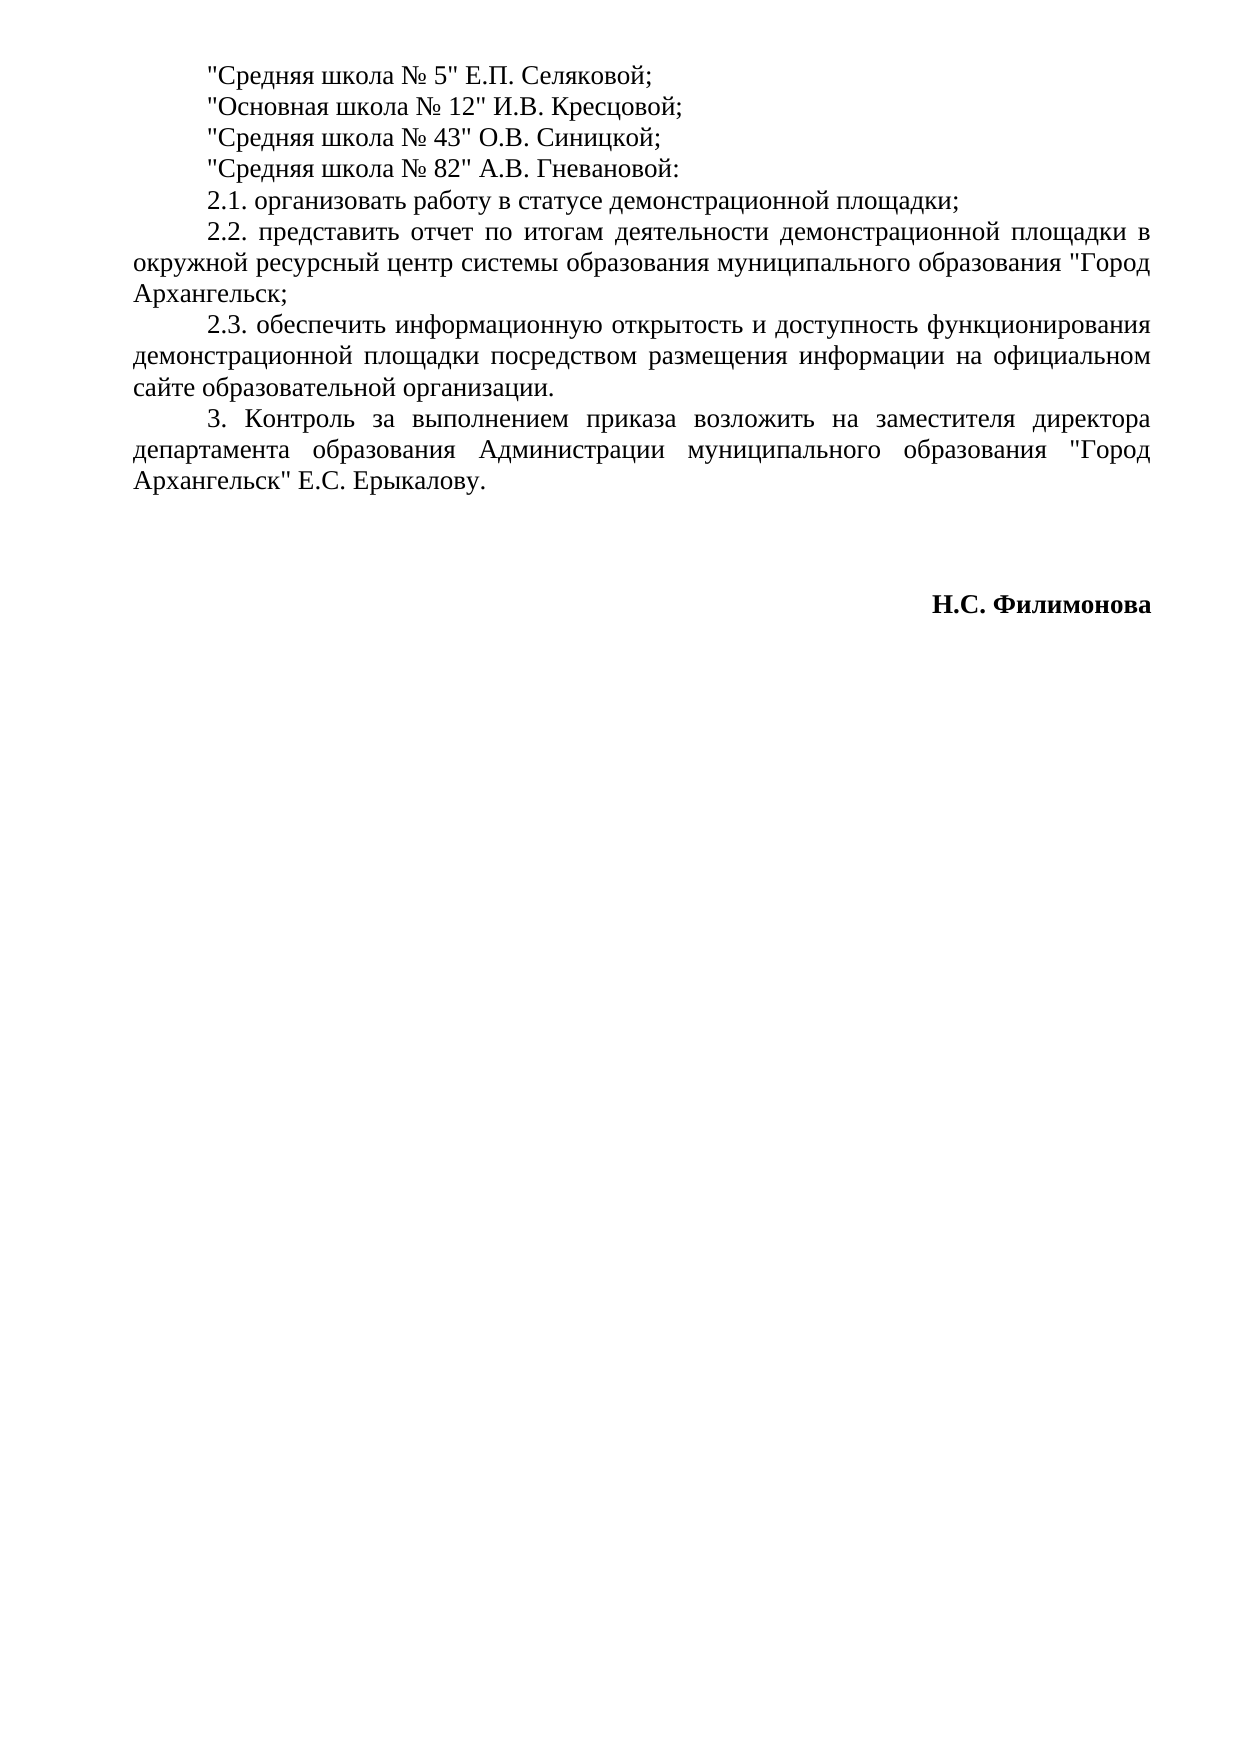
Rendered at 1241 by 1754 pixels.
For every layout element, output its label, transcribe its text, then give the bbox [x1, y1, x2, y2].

text 3. Контроль за выполнением приказа возложить на заместителя директора департамента образования Администрации муниципального образования "Город Архангельск" Е.С. Ерыкалову. [133, 402, 1152, 495]
text "Основная школа № 12" И.В. Кресцовой; [133, 90, 1152, 121]
text "Средняя школа № 5" Е.П. Селяковой; [133, 59, 1152, 90]
text 2.3. обеспечить информационную открытость и доступность функционирования демонстрационной площадки посредством размещения информации на официальном сайте образовательной организации. [133, 308, 1152, 402]
text 2.2. представить отчет по итогам деятельности демонстрационной площадки в окружной ресурсный центр системы образования муниципального образования "Город Архангельск; [133, 215, 1152, 308]
text "Средняя школа № 82" А.В. Гневановой: [133, 153, 1152, 184]
text 2.1. организовать работу в статусе демонстрационной площадки; [133, 184, 1152, 215]
text "Средняя школа № 43" О.В. Синицкой; [133, 121, 1152, 153]
text Н.С. Филимонова [133, 589, 1152, 620]
